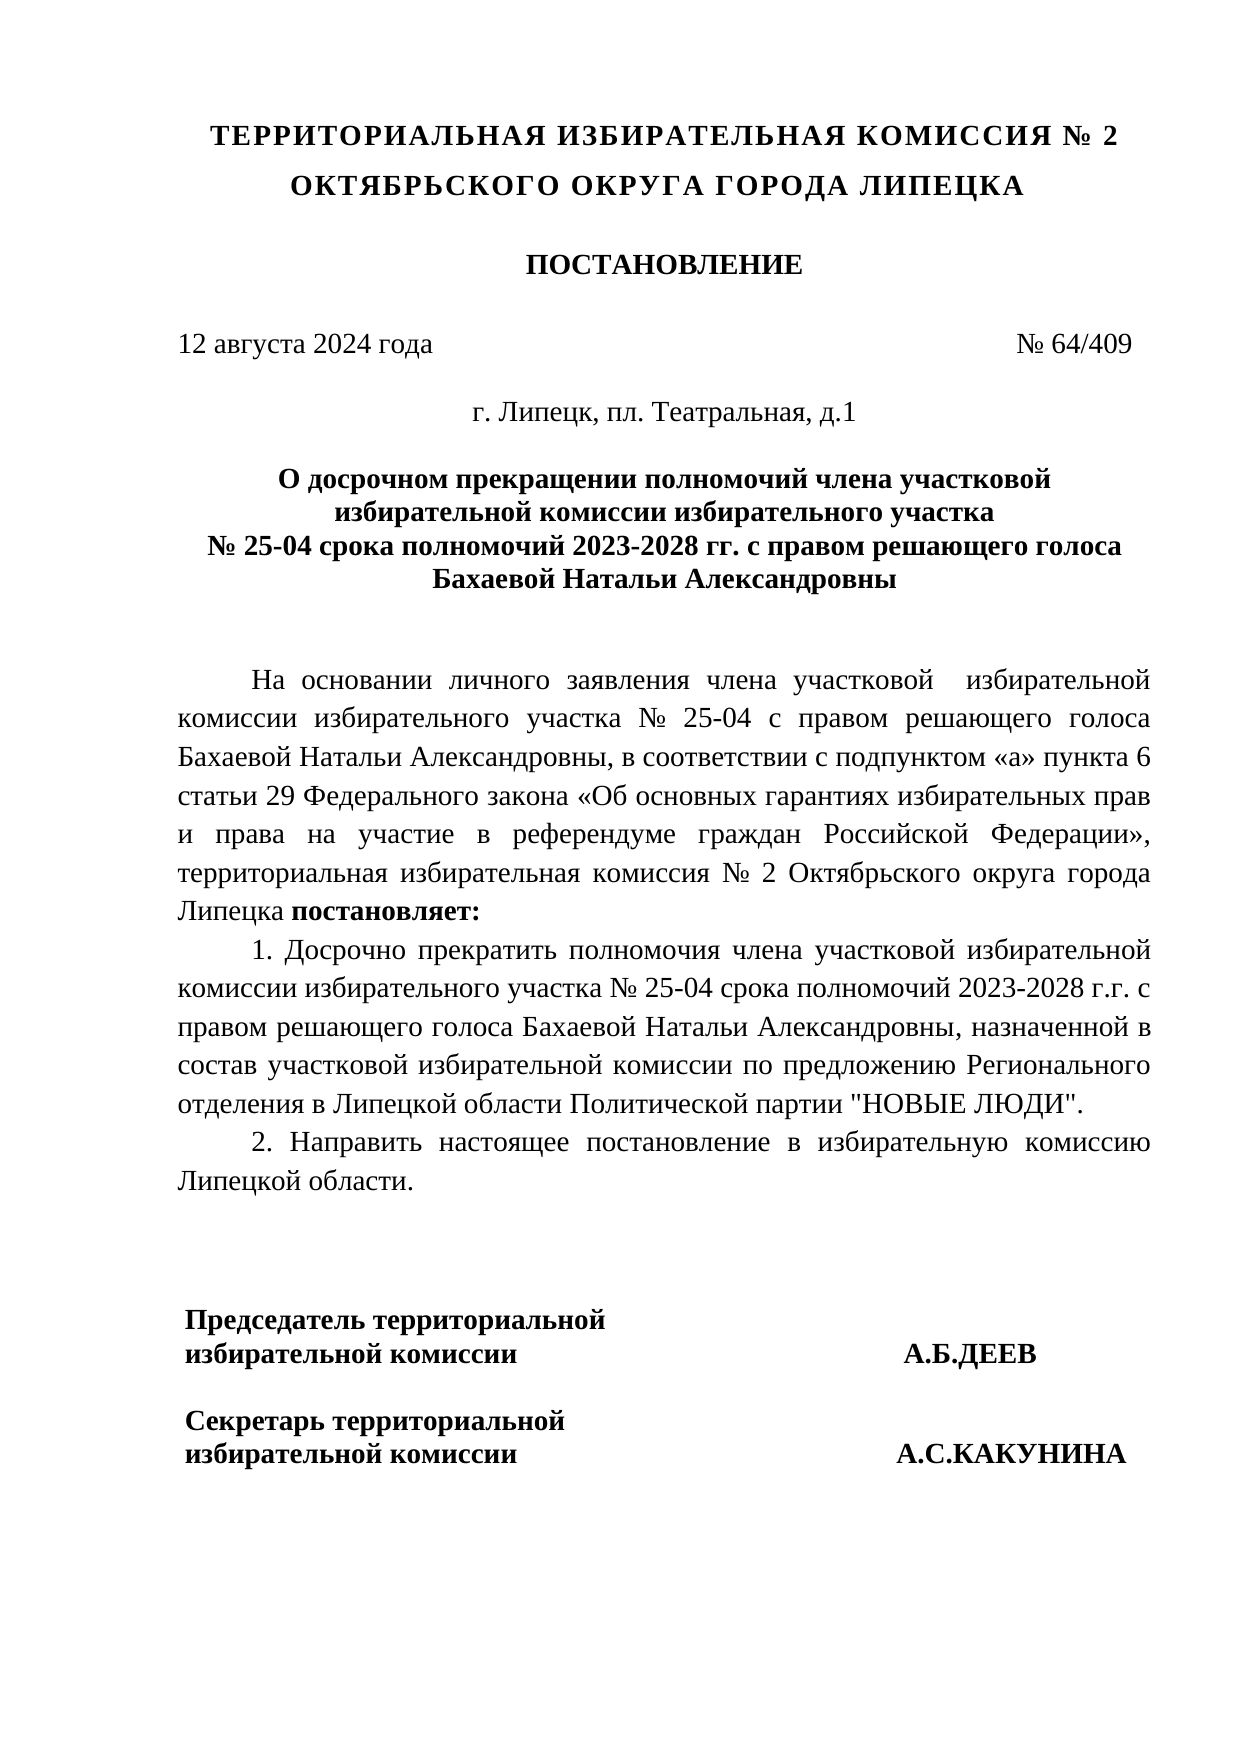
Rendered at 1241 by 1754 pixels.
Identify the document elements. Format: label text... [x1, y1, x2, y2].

text ПОСТАНОВЛЕНИЕ [177, 247, 1152, 281]
text 12 августа 2024 года № 64/409 [177, 327, 1152, 360]
text 1. Досрочно прекратить полномочия члена участковой избирательной комиссии избирательного участка № 25-04 срока полномочий 2023-2028 г.г. с правом решающего голоса Бахаевой Натальи Александровны, назначенной в состав участковой избирательной комиссии по предложению Регионального отделения в Липецкой области Политической партии "НОВЫЕ ЛЮДИ". [177, 932, 1152, 1119]
text г. Липецк, пл. Театральная, д.1 [177, 394, 1152, 427]
text 2. Направить настоящее постановление в избирательную комиссию Липецкой области. [177, 1124, 1152, 1197]
text На основании личного заявления члена участковой избирательной комиссии избирательного участка № 25-04 с правом решающего голоса Бахаевой Натальи Александровны, в соответствии с подпунктом «а» пункта 6 статьи 29 Федерального закона «Об основных гарантиях избирательных прав и права на участие в референдуме граждан Российской Федерации», территориальная избирательная комиссия № 2 Октябрьского округа города Липецка постановляет: [177, 662, 1152, 927]
text ТЕРРИТОРИАЛЬНАЯ ИЗБИРАТЕЛЬНАЯ КОМИССИЯ № 2 ОКТЯБРЬСКОГО ОКРУГА ГОРОДА ЛИПЕЦКА [162, 118, 1152, 202]
text № 25-04 срока полномочий 2023-2028 гг. с правом решающего голоса [177, 528, 1152, 561]
table_header Председатель территориальной избирательной комиссии Секретарь территориальной избирательной комиссии [177, 1302, 728, 1470]
text О досрочном прекращении полномочий члена участковой избирательной комиссии избирательного участка [177, 461, 1152, 528]
table_header А.Б.ДЕЕВ А.С.КАКУНИНА [728, 1302, 1158, 1470]
text Бахаевой Натальи Александровны [177, 561, 1152, 595]
